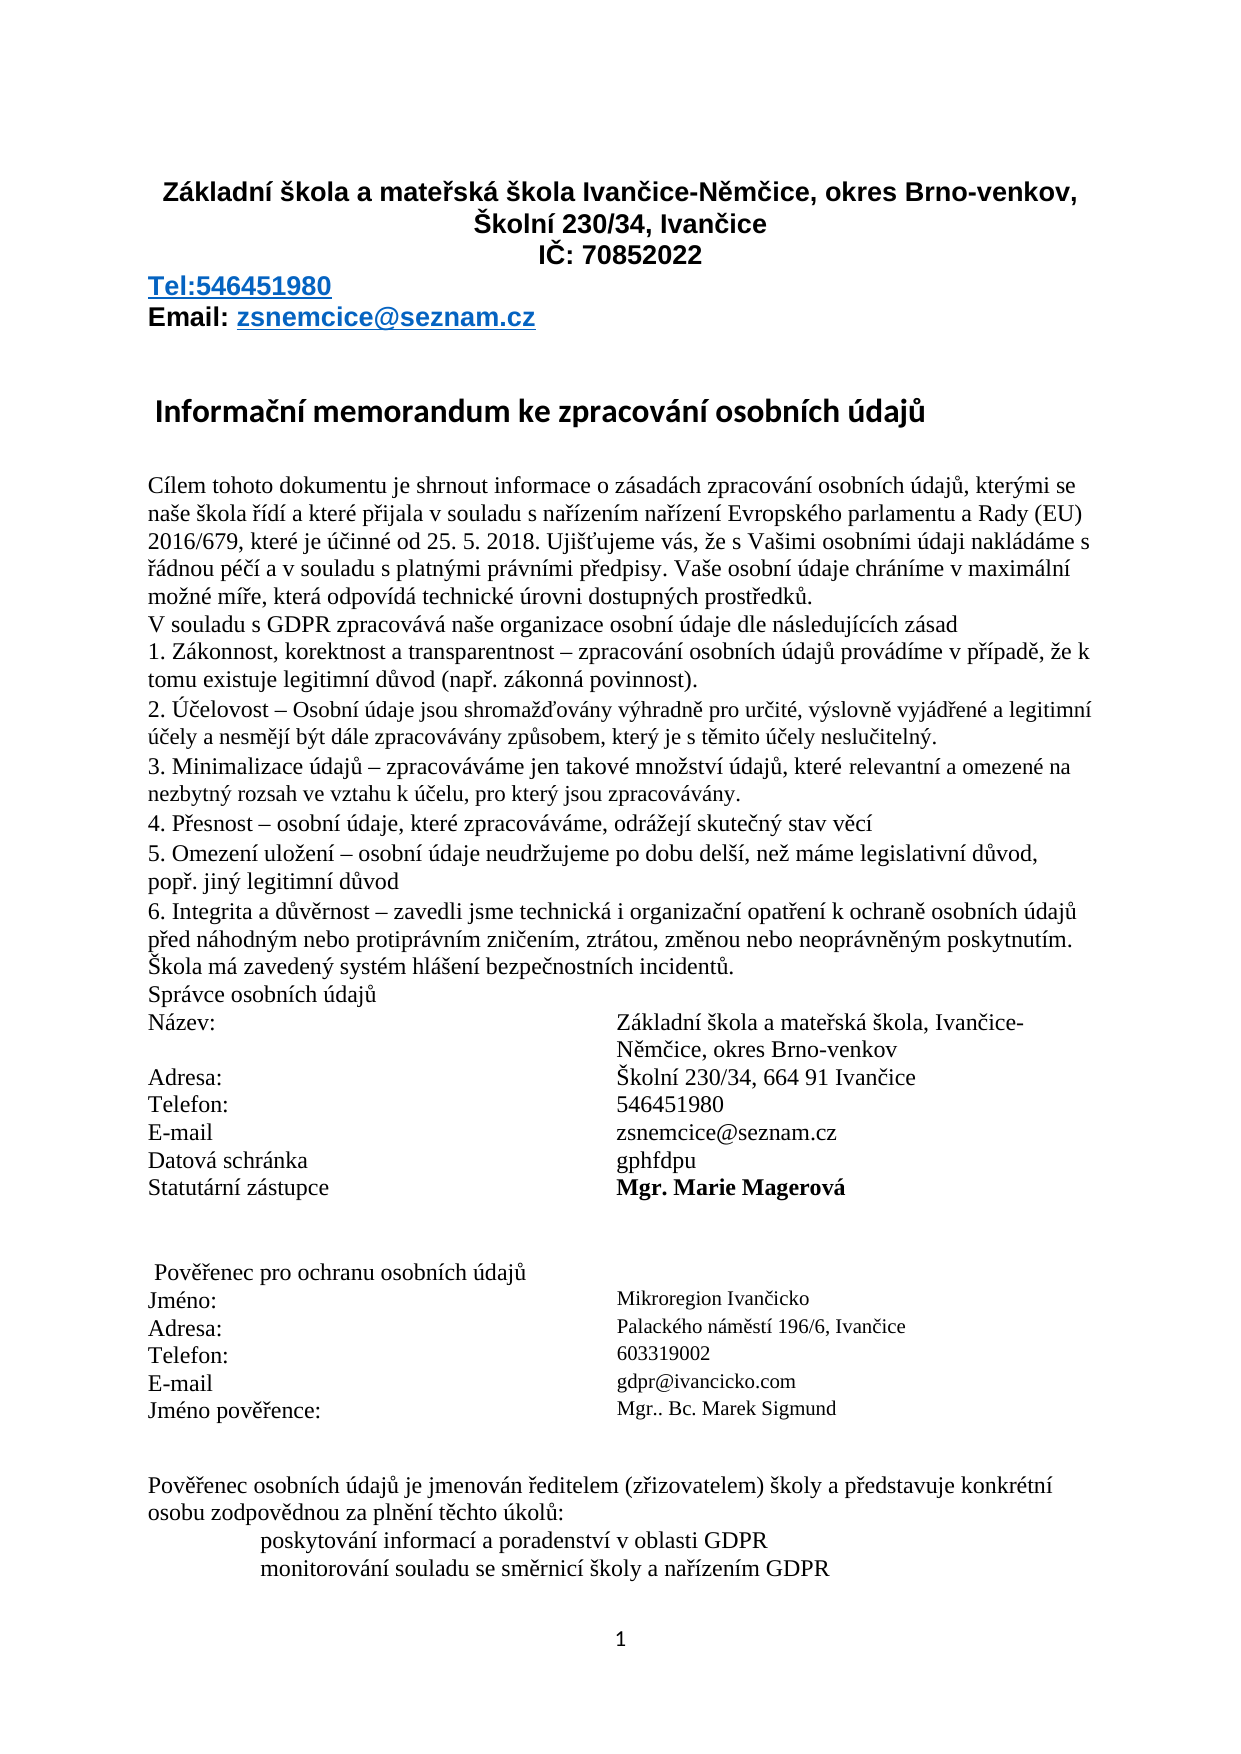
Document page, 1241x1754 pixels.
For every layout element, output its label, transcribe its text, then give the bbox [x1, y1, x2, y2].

table_cell E-mail [136, 1118, 605, 1146]
table_cell Jméno pověřence: [136, 1396, 605, 1424]
table_cell Telefon: [136, 1090, 605, 1118]
table_cell Název: [136, 1008, 605, 1063]
table_cell Palackého náměstí 196/6, Ivančice [605, 1314, 1078, 1341]
text 5. Omezení uložení – osobní údaje neudržujeme po dobu delší, než máme legislativní důvod, popř. jiný legitimní důvod [148, 839, 1093, 894]
table_cell 603319002 [605, 1341, 1078, 1369]
text 3. Minimalizace údajů – zpracováváme jen takové množství údajů, které relevantní a omezené na nezbytný rozsah ve vztahu k účelu, pro který jsou zpracovávány. [148, 752, 1093, 806]
table_cell zsnemcice@seznam.cz [605, 1118, 1074, 1146]
table_cell Adresa: [136, 1314, 605, 1341]
table_cell E-mail [136, 1369, 605, 1396]
text 4. Přesnost – osobní údaje, které zpracováváme, odrážejí skutečný stav věcí [148, 809, 1093, 836]
table_cell Jméno: [136, 1286, 605, 1313]
text Tel:546451980 [148, 270, 1093, 301]
text 1. Zákonnost, korektnost a transparentnost – zpracování osobních údajů provádíme v případě, že k tomu existuje legitimní důvod (např. zákonná povinnost). [148, 637, 1093, 692]
table_cell Mikroregion Ivančicko [605, 1286, 1078, 1313]
table_cell 546451980 [605, 1090, 1074, 1118]
table_cell Školní 230/34, 664 91 Ivančice [605, 1063, 1074, 1090]
table_cell Mgr. Marie Magerová [605, 1173, 1074, 1229]
table_cell gdpr@ivancicko.com [605, 1369, 1078, 1396]
table_cell Statutární zástupce [136, 1173, 605, 1229]
text 2. Účelovost – Osobní údaje jsou shromažďovány výhradně pro určité, výslovně vyjádřené a legitimní účely a nesmějí být dále zpracovávány způsobem, který je s těmito účely neslučitelný. [148, 695, 1093, 749]
text Cílem tohoto dokumentu je shrnout informace o zásadách zpracování osobních údajů, kterými se naše škola řídí a které přijala v souladu s nařízením nařízení Evropského parlamentu a Rady (EU) 2016/679, které je účinné od 25. 5. 2018. Ujišťujeme vás, že s Vašimi osobními údaji nakládáme s řádnou péčí a v souladu s platnými právními předpisy. Vaše osobní údaje chráníme v maximální možné míře, která odpovídá technické úrovni dostupných prostředků. [148, 472, 1093, 609]
text Základní škola a mateřská škola Ivančice-Němčice, okres Brno-venkov, [148, 176, 1093, 208]
table_cell Adresa: [136, 1063, 605, 1090]
table_cell Datová schránka [136, 1146, 605, 1173]
table_cell gphfdpu [605, 1146, 1074, 1173]
text Email: zsnemcice@seznam.cz [148, 301, 1093, 333]
text V souladu s GDPR zpracovává naše organizace osobní údaje dle následujících zásad [148, 609, 1093, 637]
table_header Správce osobních údajů [136, 980, 1074, 1008]
text Pověřenec osobních údajů je jmenován ředitelem (zřizovatelem) školy a představuje konkrétní osobu zodpovědnou za plnění těchto úkolů: [148, 1471, 1093, 1526]
list monitorování souladu se směrnicí školy a nařízením GDPR [223, 1554, 1093, 1581]
text Školní 230/34, Ivančice [148, 208, 1093, 239]
text IČ: 70852022 [148, 239, 1093, 270]
table_header Pověřenec pro ochranu osobních údajů [136, 1258, 1078, 1286]
text 6. Integrita a důvěrnost – zavedli jsme technická i organizační opatření k ochraně osobních údajů před náhodným nebo protiprávním zničením, ztrátou, změnou nebo neoprávněným poskytnutím. Škola má zavedený systém hlášení bezpečnostních incidentů. [148, 897, 1093, 980]
list poskytování informací a poradenství v oblasti GDPR [223, 1526, 1093, 1554]
table_cell Základní škola a mateřská škola, Ivančice-Němčice, okres Brno-venkov [605, 1008, 1074, 1063]
table_cell Telefon: [136, 1341, 605, 1369]
text Informační memorandum ke zpracování osobních údajů [148, 390, 1093, 431]
table_cell Mgr.. Bc. Marek Sigmund [605, 1396, 1078, 1424]
